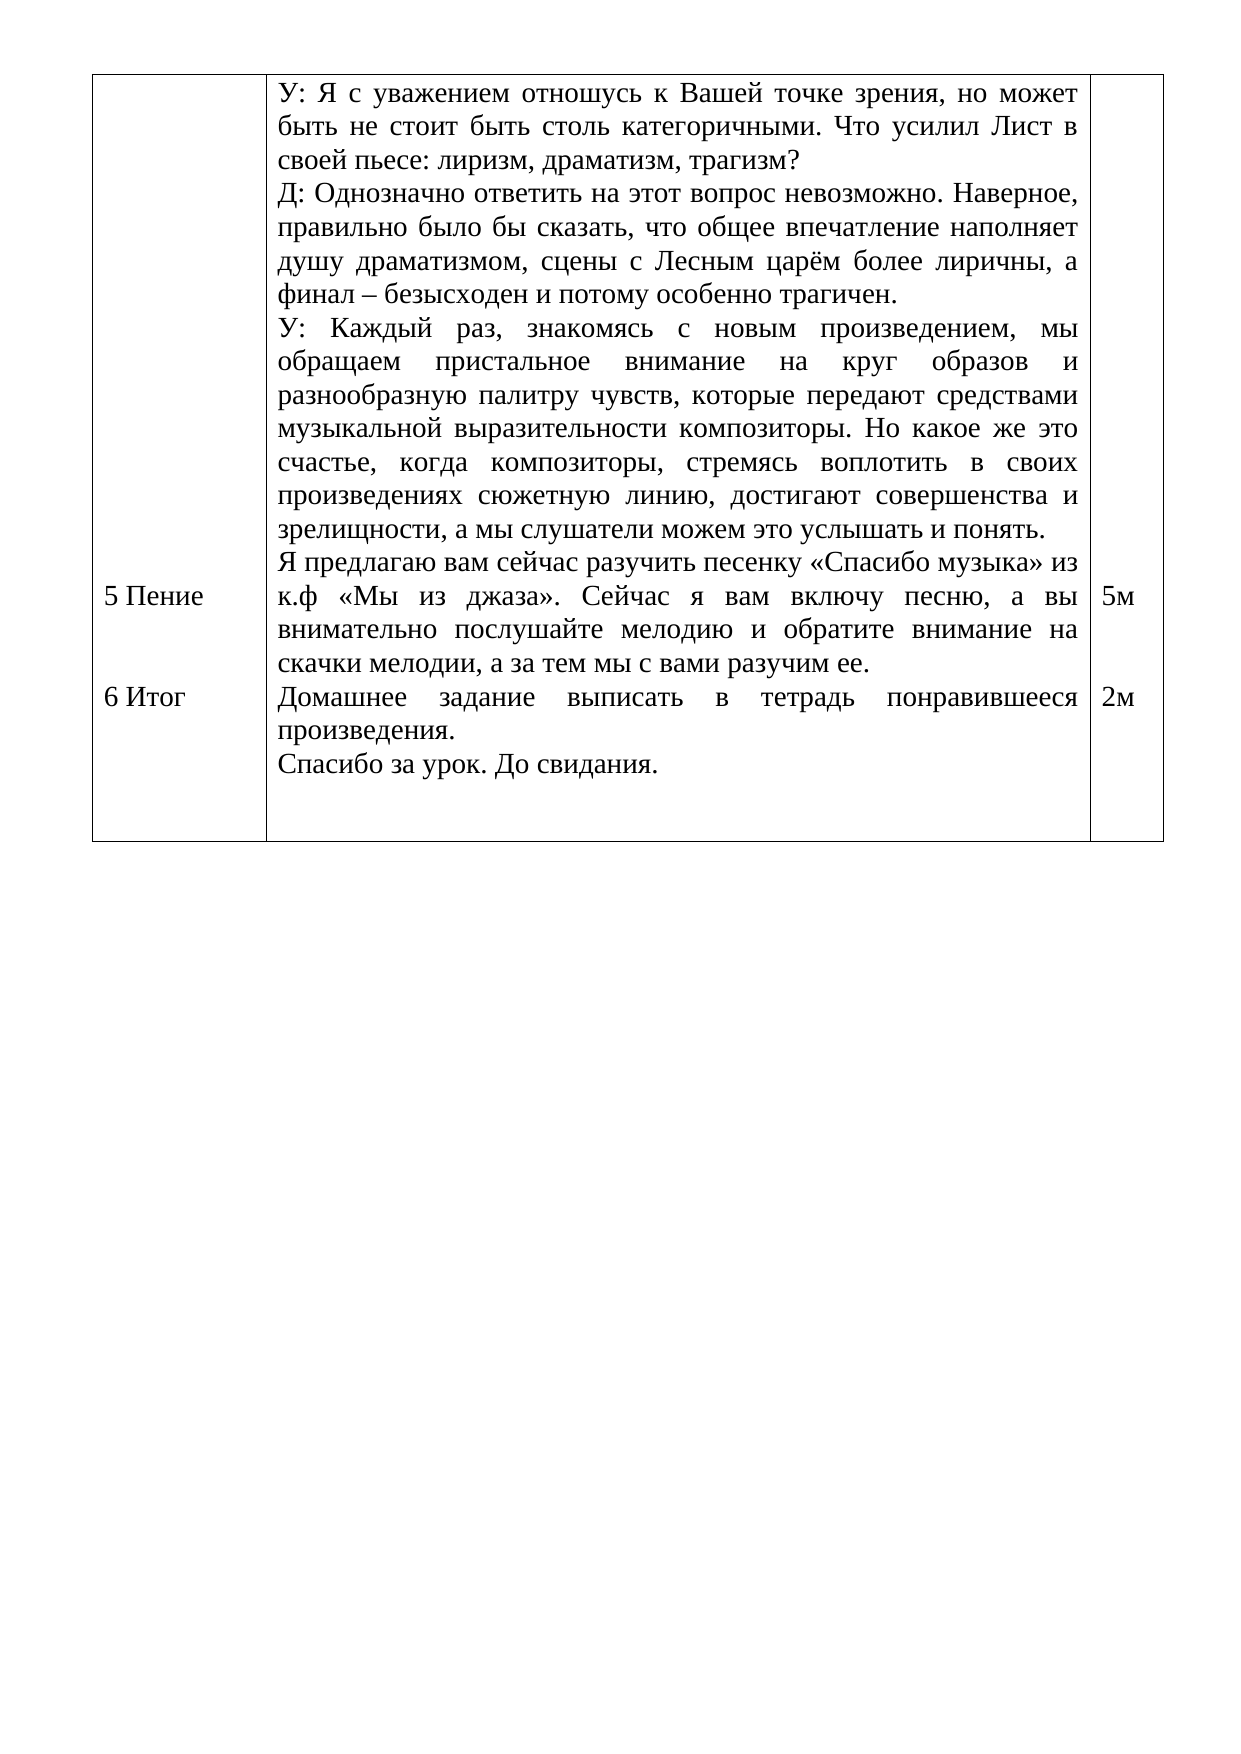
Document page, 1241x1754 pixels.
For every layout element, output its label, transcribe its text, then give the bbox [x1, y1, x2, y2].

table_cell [93, 75, 266, 841]
table_cell 2м 14м 5м 12м 5м 2м [1091, 75, 1163, 841]
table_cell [267, 75, 1090, 841]
